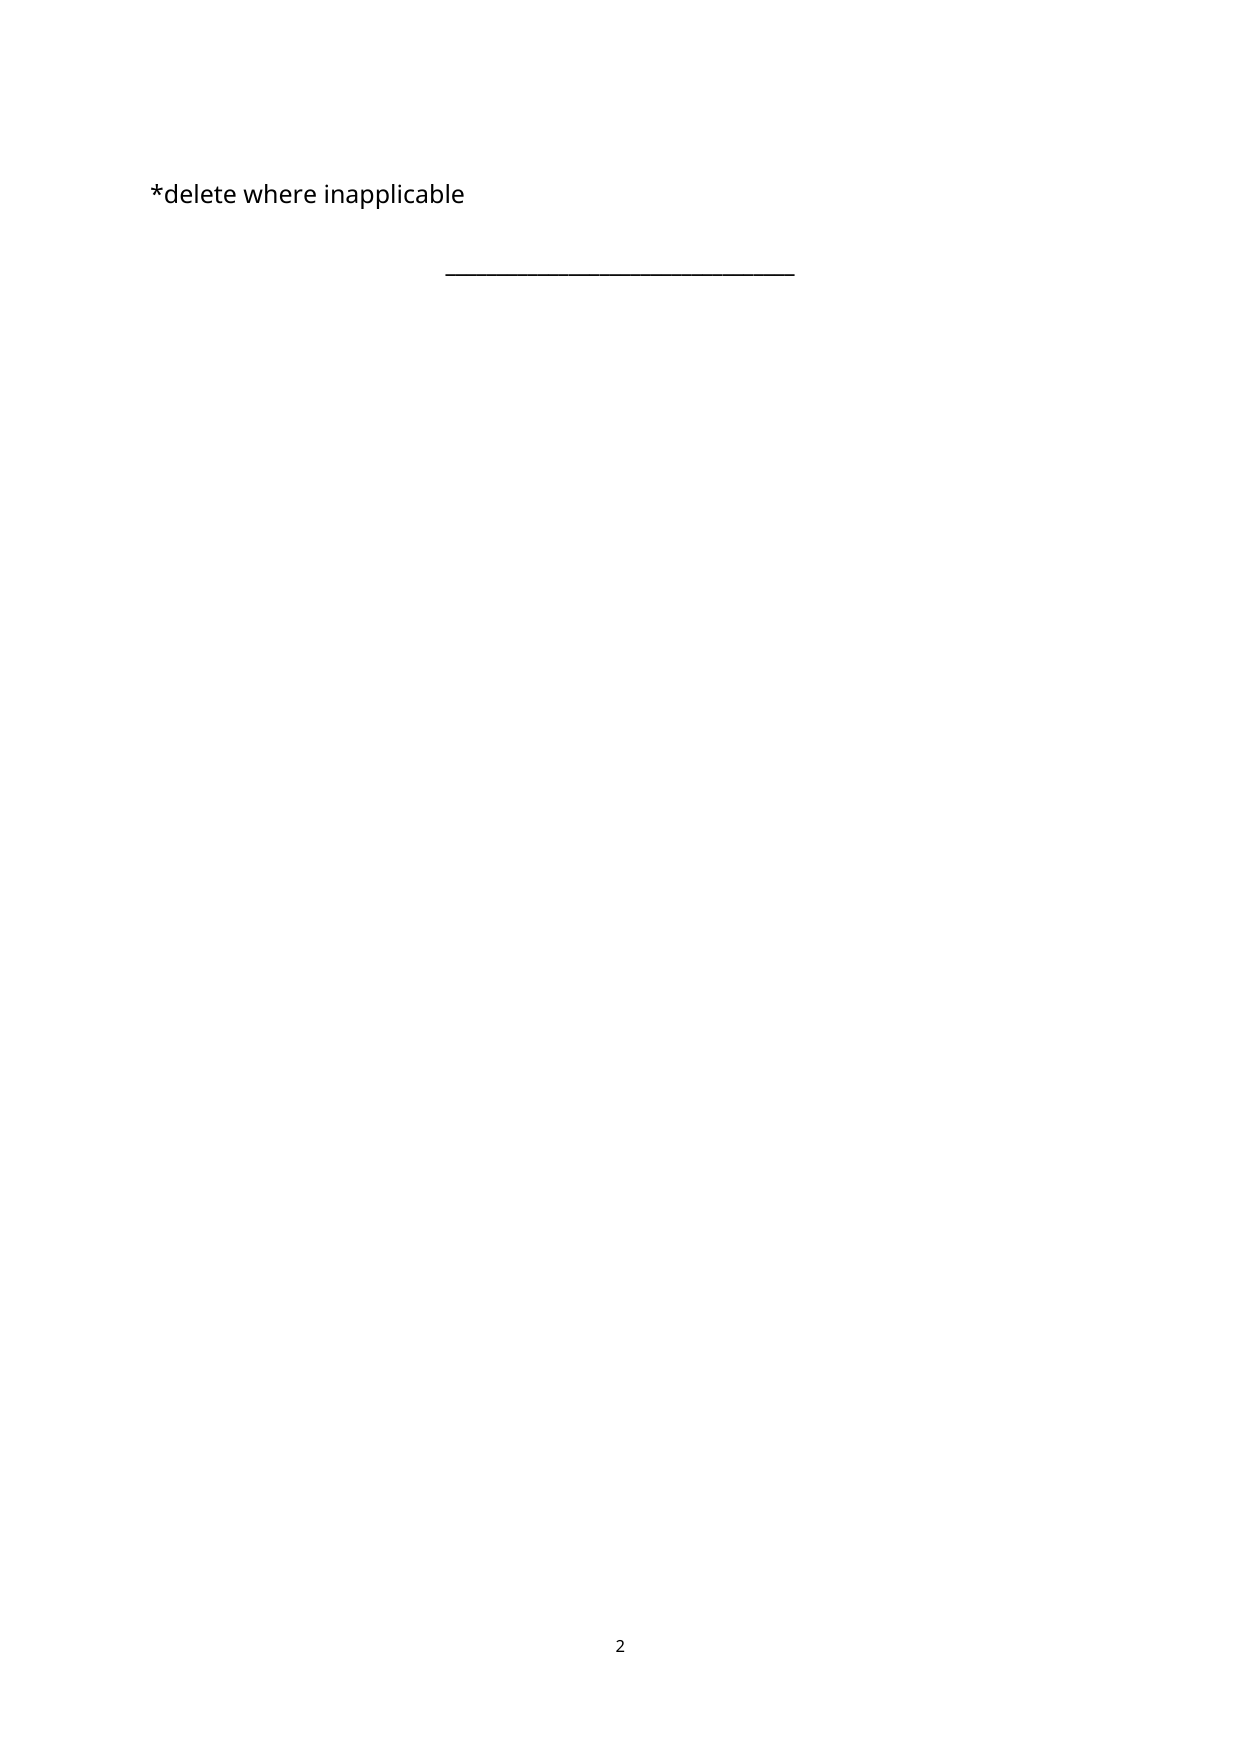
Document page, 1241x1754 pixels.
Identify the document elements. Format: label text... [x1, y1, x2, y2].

text __________________________________ [150, 245, 1090, 279]
text *delete where inapplicable [150, 177, 1090, 211]
